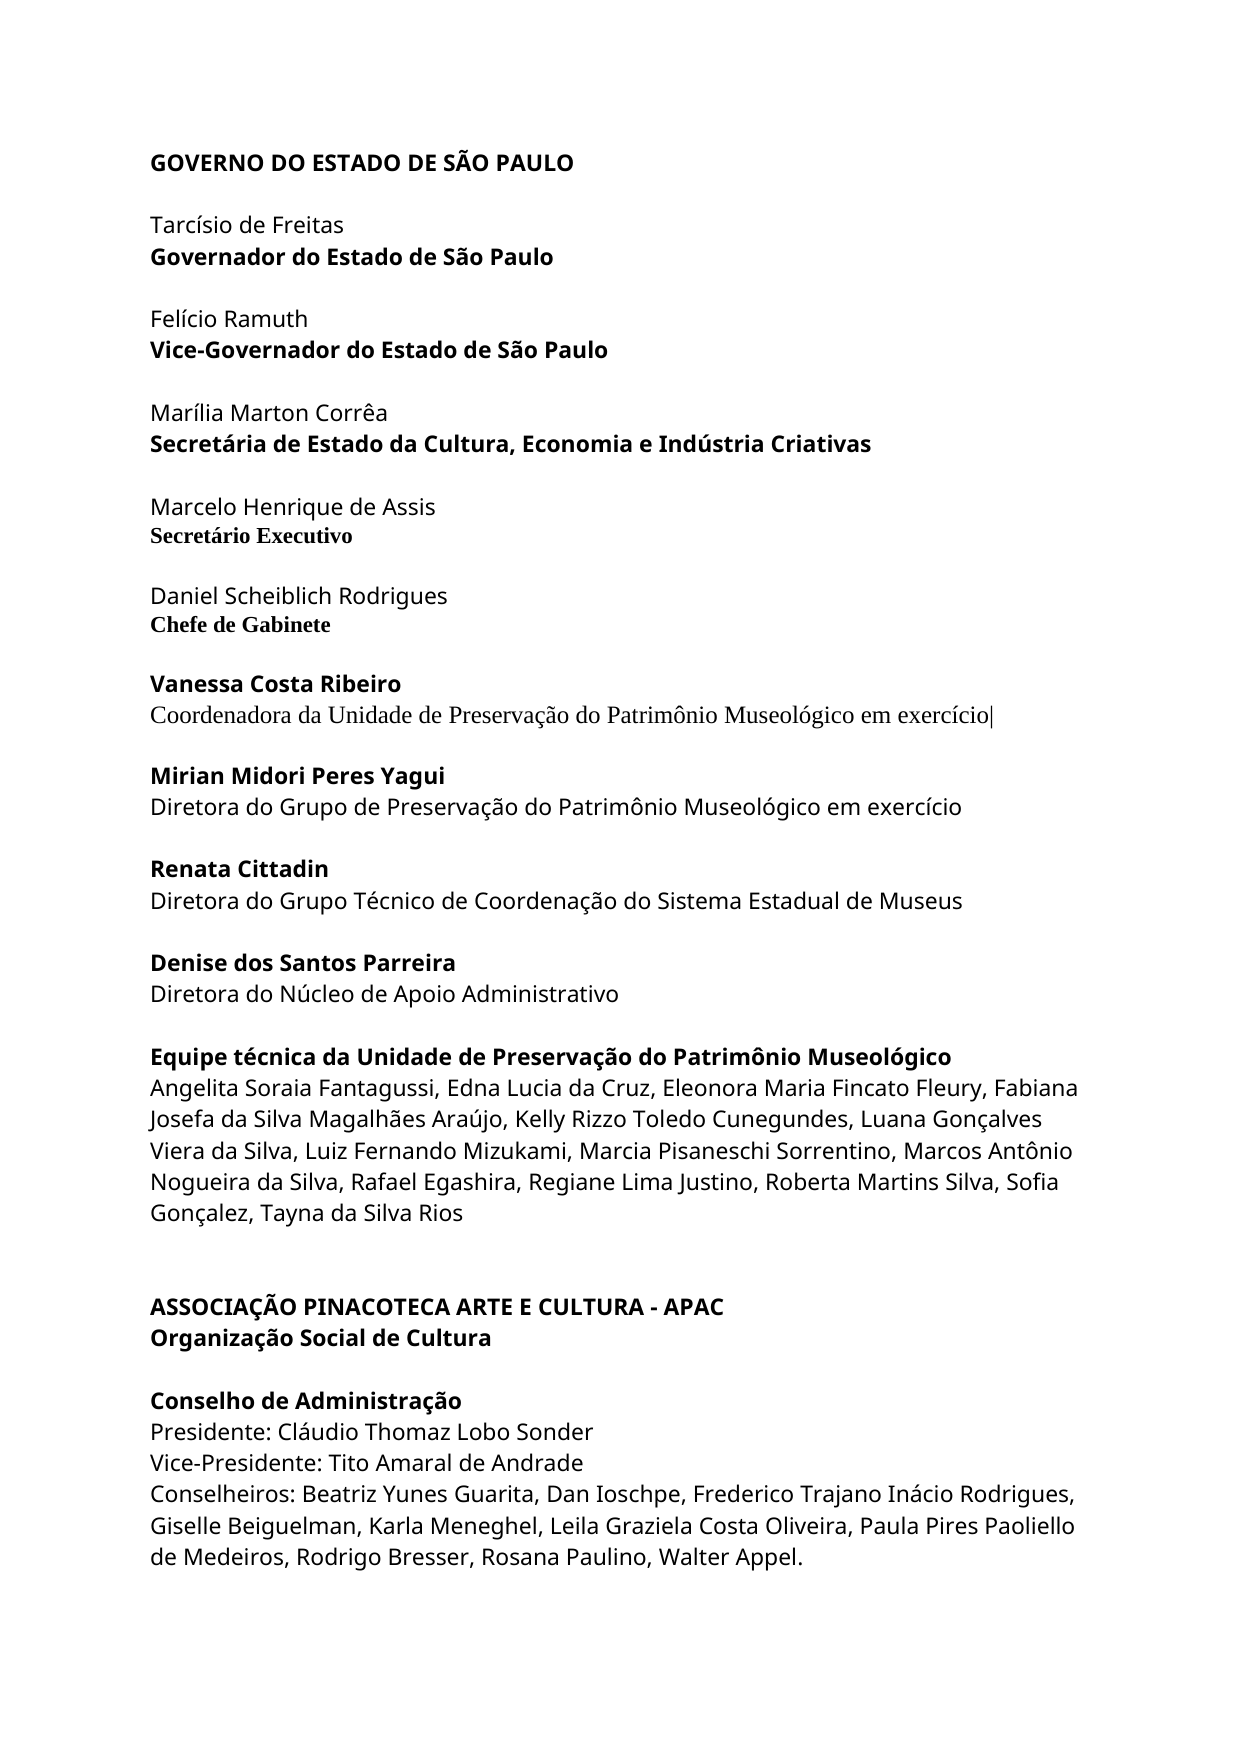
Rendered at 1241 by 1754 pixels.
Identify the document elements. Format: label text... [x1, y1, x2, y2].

text Equipe técnica da Unidade de Preservação do Patrimônio Museológico [150, 1041, 1090, 1072]
text Coordenadora da Unidade de Preservação do Patrimônio Museológico em exercício| [150, 700, 1090, 728]
text Chefe de Gabinete [150, 611, 1090, 637]
text Vanessa Costa Ribeiro [150, 668, 1090, 700]
text ASSOCIAÇÃO PINACOTECA ARTE E CULTURA - APAC Organização Social de Cultura [150, 1291, 1090, 1353]
text Governador do Estado de São Paulo [150, 241, 1090, 272]
text Conselho de Administração [150, 1385, 1090, 1416]
text Felício Ramuth [150, 303, 1090, 334]
text Secretário Executivo [150, 522, 1090, 548]
text Diretora do Núcleo de Apoio Administrativo [150, 978, 1090, 1010]
text GOVERNO DO ESTADO DE SÃO PAULO [150, 147, 1090, 178]
text Diretora do Grupo de Preservação do Patrimônio Museológico em exercício [150, 791, 1090, 822]
text Renata Cittadin [150, 853, 1090, 885]
text Mirian Midori Peres Yagui [150, 760, 1090, 791]
text Denise dos Santos Parreira [150, 947, 1090, 978]
text Vice-Governador do Estado de São Paulo [150, 334, 1090, 366]
text Daniel Scheiblich Rodrigues [150, 579, 1090, 611]
text Diretora do Grupo Técnico de Coordenação do Sistema Estadual de Museus [150, 885, 1090, 916]
text Marcelo Henrique de Assis [150, 491, 1090, 522]
text Secretária de Estado da Cultura, Economia e Indústria Criativas [150, 428, 1090, 459]
text Vice-Presidente: Tito Amaral de Andrade [150, 1447, 1090, 1478]
text Marília Marton Corrêa [150, 397, 1090, 428]
text Conselheiros: Beatriz Yunes Guarita, Dan Ioschpe, Frederico Trajano Inácio Rodrigues, Giselle Beiguelman, Karla Meneghel, Leila Graziela Costa Oliveira, Paula Pires Paoliello de Medeiros, Rodrigo Bresser, Rosana Paulino, Walter Appel. [150, 1478, 1090, 1572]
text Presidente: Cláudio Thomaz Lobo Sonder [150, 1416, 1090, 1447]
text Angelita Soraia Fantagussi, Edna Lucia da Cruz, Eleonora Maria Fincato Fleury, Fabiana Josefa da Silva Magalhães Araújo, Kelly Rizzo Toledo Cunegundes, Luana Gonçalves Viera da Silva, Luiz Fernando Mizukami, Marcia Pisaneschi Sorrentino, Marcos Antônio Nogueira da Silva, Rafael Egashira, Regiane Lima Justino, Roberta Martins Silva, Sofia Gonçalez, Tayna da Silva Rios [150, 1072, 1090, 1228]
text Tarcísio de Freitas [150, 209, 1090, 241]
